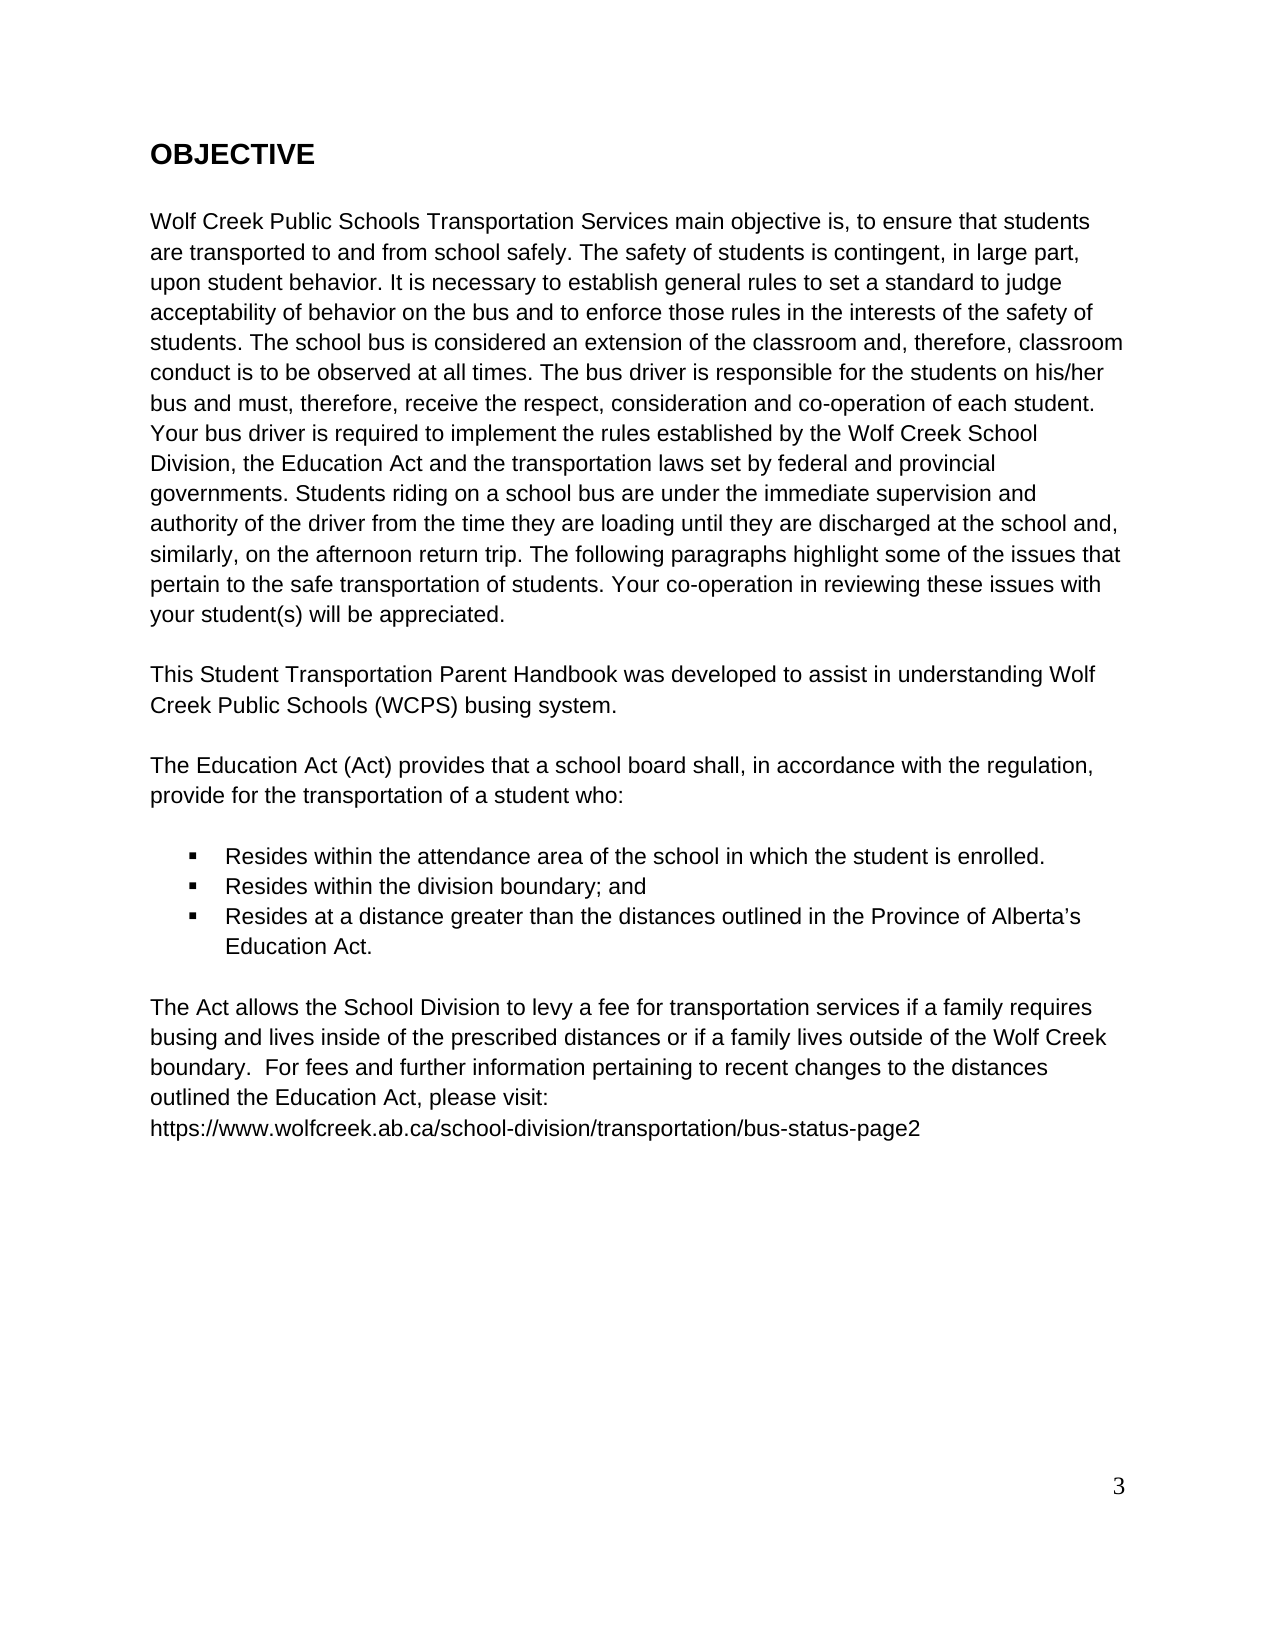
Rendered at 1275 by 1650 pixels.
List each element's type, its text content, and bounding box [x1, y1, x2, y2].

text This Student Transportation Parent Handbook was developed to assist in understanding Wolf Creek Public Schools (WCPS) busing system. [150, 661, 1125, 718]
list Resides within the attendance area of the school in which the student is enrolled. [187, 843, 1125, 869]
list Resides at a distance greater than the distances outlined in the Province of Alberta’s Education Act. [187, 903, 1125, 960]
text The Education Act (Act) provides that a school board shall, in accordance with the regulation, provide for the transportation of a student who: [150, 752, 1125, 809]
text OBJECTIVE [150, 137, 1125, 170]
text Wolf Creek Public Schools Transportation Services main objective is, to ensure that students are transported to and from school safely. The safety of students is contingent, in large part, upon student behavior. It is necessary to establish general rules to set a standard to judge acceptability of behavior on the bus and to enforce those rules in the interests of the safety of students. The school bus is considered an extension of the classroom and, therefore, classroom conduct is to be observed at all times. The bus driver is responsible for the students on his/her bus and must, therefore, receive the respect, consideration and co-operation of each student. Your bus driver is required to implement the rules established by the Wolf Creek School Division, the Education Act and the transportation laws set by federal and provincial governments. Students riding on a school bus are under the immediate supervision and authority of the driver from the time they are loading until they are discharged at the school and, similarly, on the afternoon return trip. The following paragraphs highlight some of the issues that pertain to the safe transportation of students. Your co-operation in reviewing these issues with your student(s) will be appreciated. [150, 208, 1125, 627]
text The Act allows the School Division to levy a fee for transportation services if a family requires busing and lives inside of the prescribed distances or if a family lives outside of the Wolf Creek boundary. For fees and further information pertaining to recent changes to the distances outlined the Education Act, please visit: https://www.wolfcreek.ab.ca/school-division/transportation/bus-status-page2 [150, 994, 1125, 1141]
list Resides within the division boundary; and [187, 873, 1125, 899]
